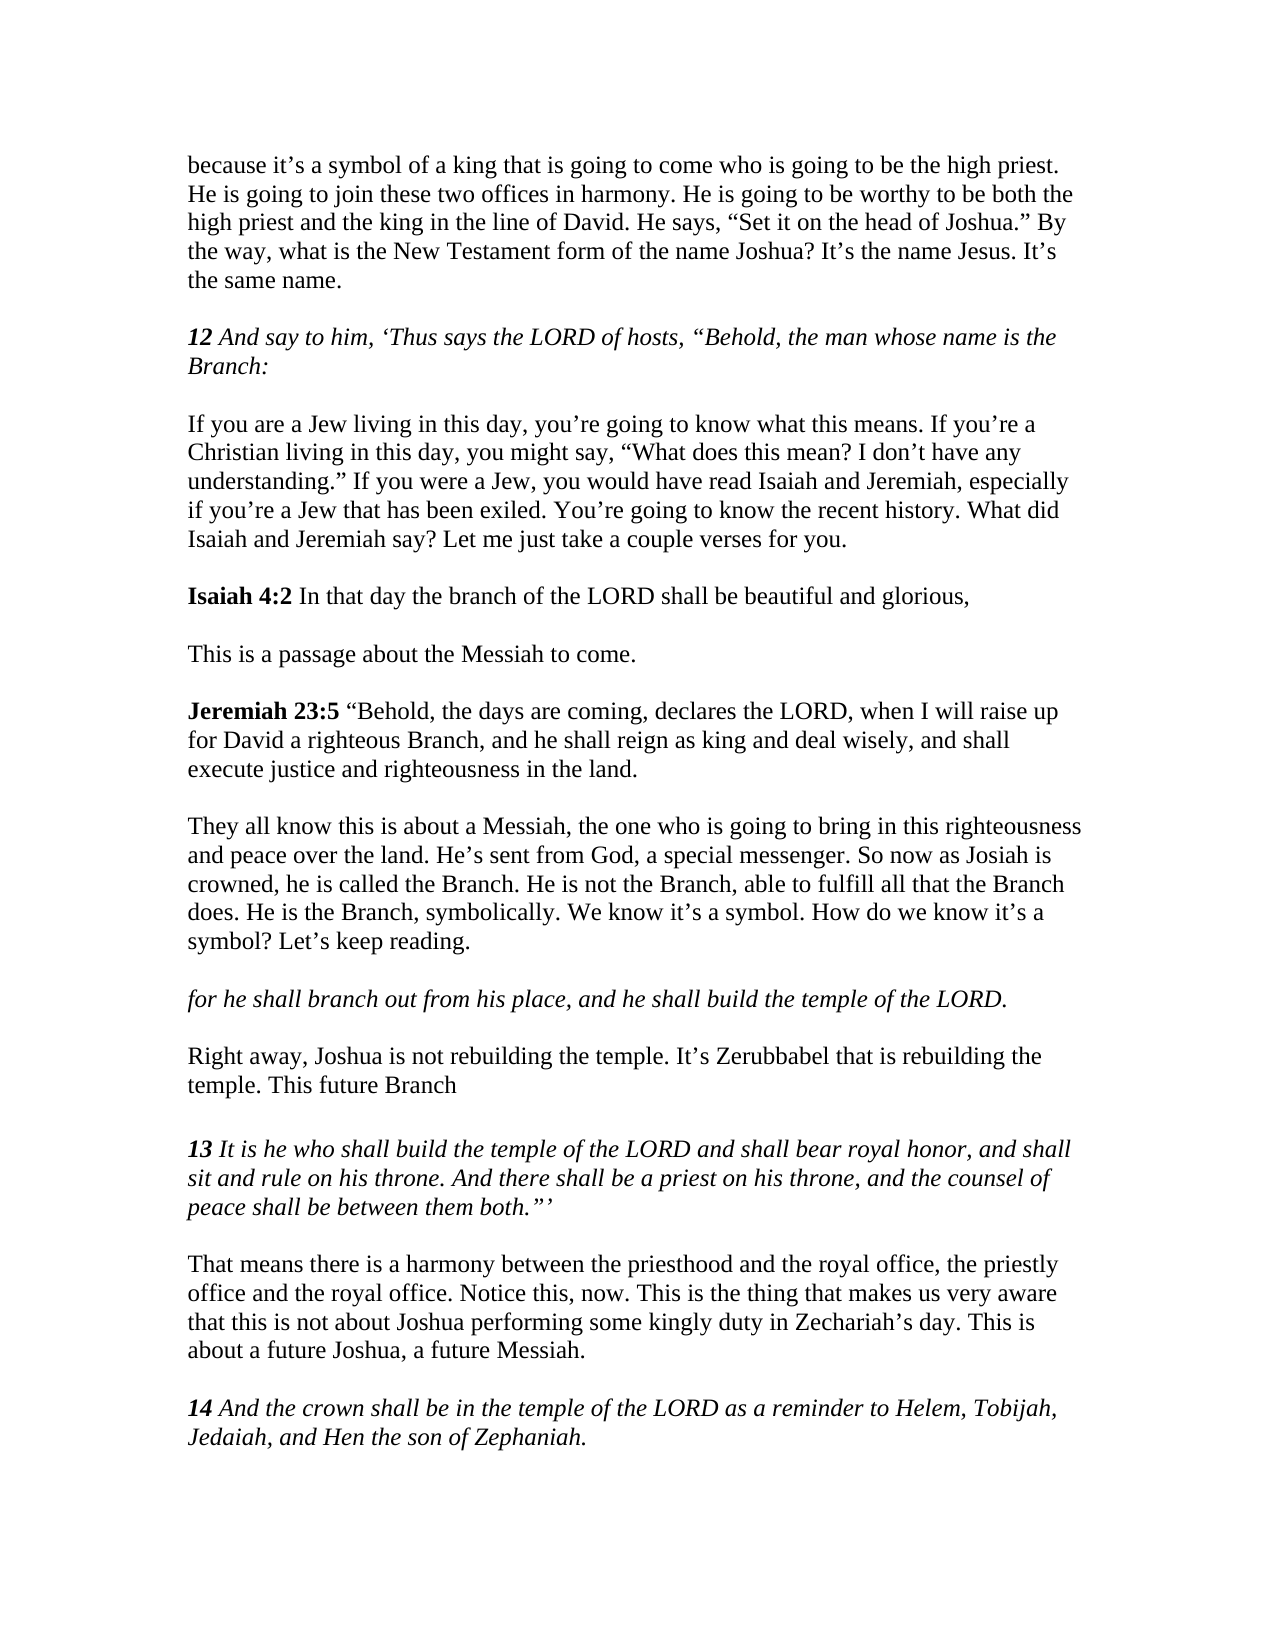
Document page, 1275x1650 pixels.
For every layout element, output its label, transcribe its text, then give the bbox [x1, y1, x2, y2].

text Isaiah 4:2 In that day the branch of the LORD shall be beautiful and glorious, [187, 581, 1087, 610]
text for he shall branch out from his place, and he shall build the temple of the LORD. [187, 984, 1087, 1012]
text 13 It is he who shall build the temple of the LORD and shall bear royal honor, and shall sit and rule on his throne. And there shall be a priest on his throne, and the counsel of peace shall be between them both.”’ [187, 1134, 1087, 1221]
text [187, 150, 1087, 294]
text 14 And the crown shall be in the temple of the LORD as a reminder to Helem, Tobijah, Jedaiah, and Hen the son of Zephaniah. [187, 1393, 1087, 1451]
text They all know this is about a Messiah, the one who is going to bring in this righteousness and peace over the land. He’s sent from God, a special messenger. So now as Josiah is crowned, he is called the Branch. He is not the Branch, able to fulfill all that the Branch does. He is the Branch, symbolically. We know it’s a symbol. How do we know it’s a symbol? Let’s keep reading. [187, 811, 1087, 955]
text Jeremiah 23:5 “Behold, the days are coming, declares the LORD, when I will raise up for David a righteous Branch, and he shall reign as king and deal wisely, and shall execute justice and righteousness in the land. [187, 696, 1087, 782]
text Right away, Joshua is not rebuilding the temple. It’s Zerubbabel that is rebuilding the temple. This future Branch [187, 1041, 1087, 1099]
text 12 And say to him, ‘Thus says the LORD of hosts, “Behold, the man whose name is the Branch: [187, 322, 1087, 380]
text That means there is a harmony between the priesthood and the royal office, the priestly office and the royal office. Notice this, now. This is the thing that makes us very aware that this is not about Joshua performing some kingly duty in Zechariah’s day. This is about a future Joshua, a future Messiah. [187, 1249, 1087, 1364]
text This is a passage about the Messiah to come. [187, 639, 1087, 667]
text If you are a Jew living in this day, you’re going to know what this means. If you’re a Christian living in this day, you might say, “What does this mean? I don’t have any understanding.” If you were a Jew, you would have read Isaiah and Jeremiah, especially if you’re a Jew that has been exiled. You’re going to know the recent history. What did Isaiah and Jeremiah say? Let me just take a couple verses for you. [187, 409, 1087, 552]
